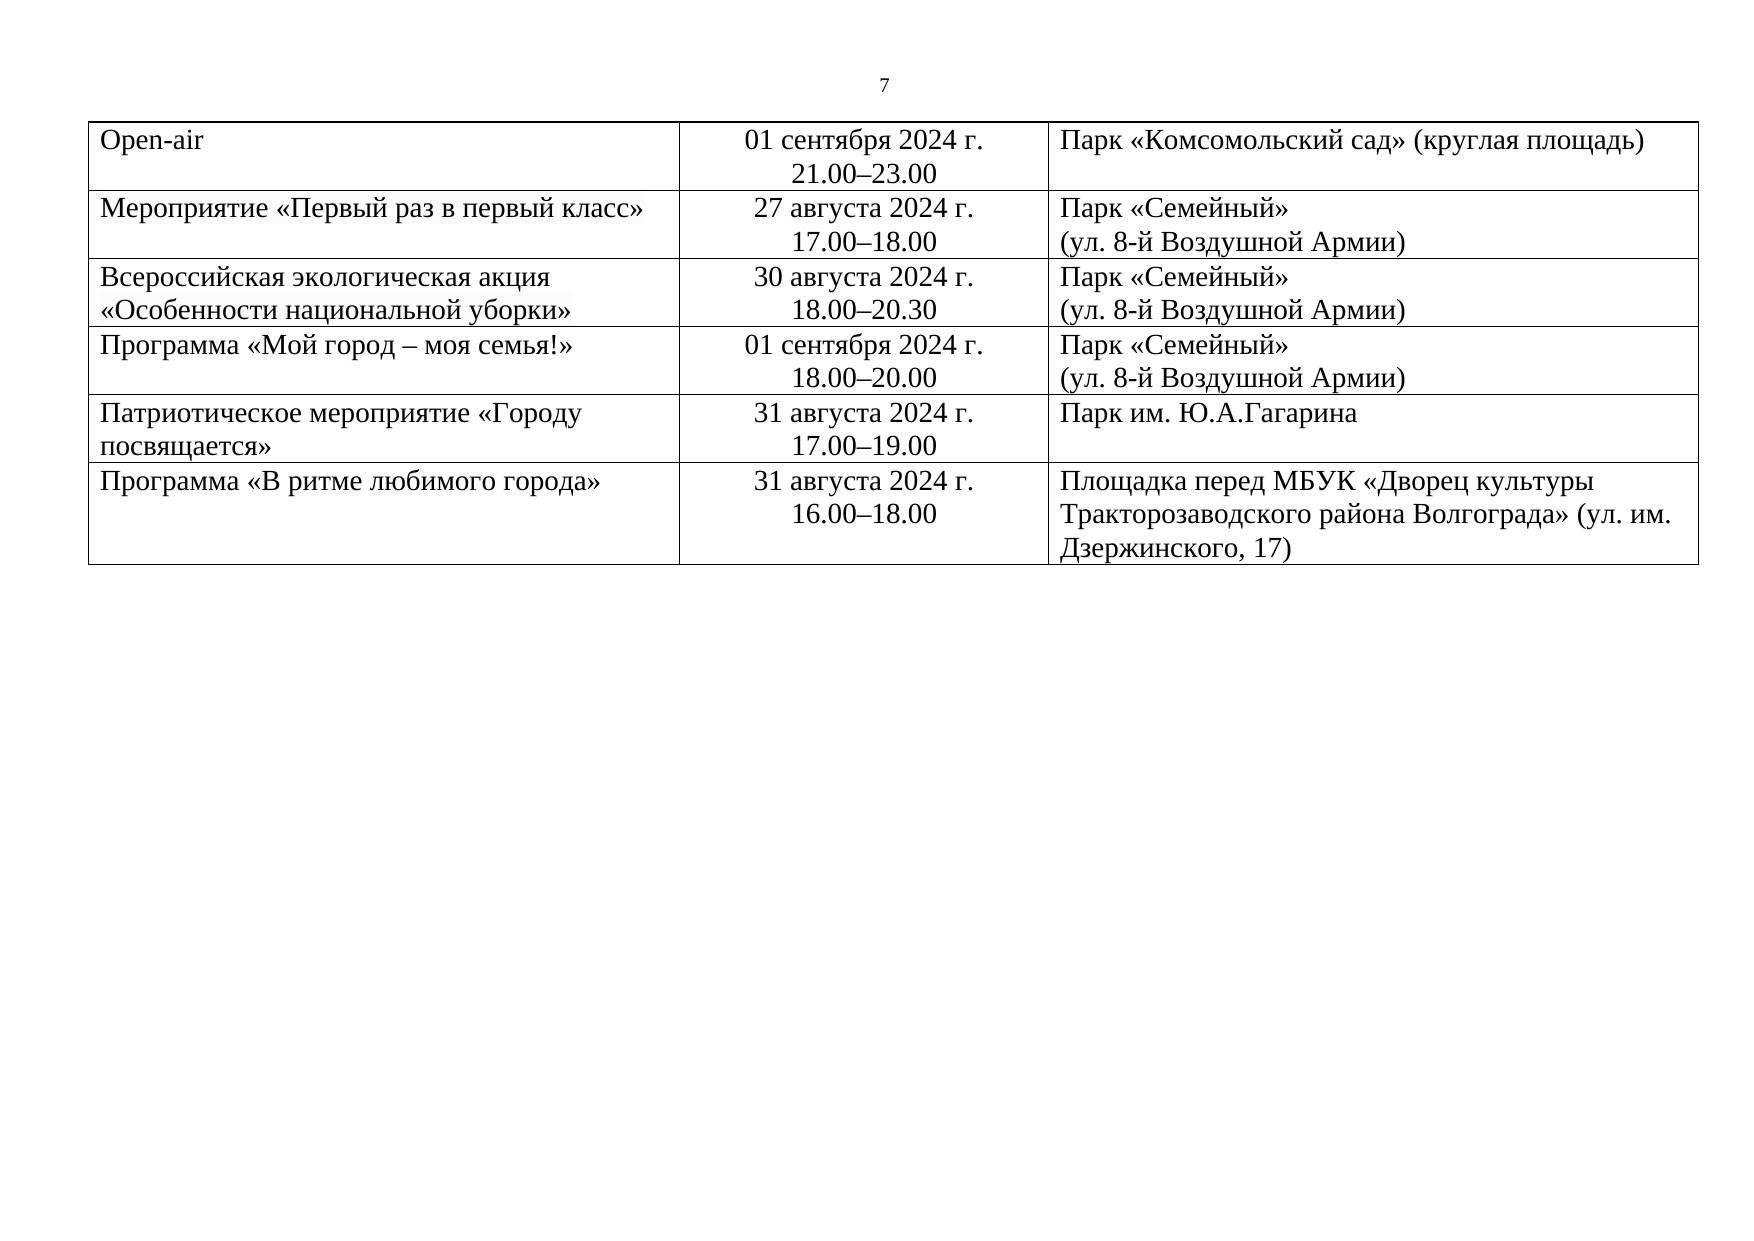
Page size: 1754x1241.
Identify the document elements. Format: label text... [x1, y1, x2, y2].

table_cell Программа «Мой город – моя семья!» [89, 327, 679, 394]
table_cell 27 августа 2024 г. 17.00–18.00 [680, 191, 1048, 258]
table_cell 31 августа 2024 г. 17.00–19.00 [680, 395, 1048, 462]
table_cell Open-air [89, 123, 679, 189]
table_cell Парк «Семейный» (ул. 8-й Воздушной Армии) [1049, 191, 1698, 258]
table_cell Парк «Семейный» (ул. 8-й Воздушной Армии) [1049, 327, 1698, 394]
table_cell Мероприятие «Первый раз в первый класс» [89, 191, 679, 258]
table_cell 31 августа 2024 г. 16.00–18.00 [680, 463, 1048, 564]
table_cell Парк им. Ю.А.Гагарина [1049, 395, 1698, 462]
table_cell Парк «Комсомольский сад» (круглая площадь) [1049, 123, 1698, 189]
table_cell Площадка перед МБУК «Дворец культуры Тракторозаводского района Волгограда» (ул. им. Дзержинского, 17) [1049, 463, 1698, 564]
table_cell Всероссийская экологическая акция «Особенности национальной уборки» [89, 259, 679, 326]
table_cell Парк «Семейный» (ул. 8-й Воздушной Армии) [1049, 259, 1698, 326]
table_cell 01 сентября 2024 г. 21.00–23.00 [680, 123, 1048, 189]
table_cell Программа «В ритме любимого города» [89, 463, 679, 564]
table_cell 30 августа 2024 г. 18.00–20.30 [680, 259, 1048, 326]
table_cell Патриотическое мероприятие «Городу посвящается» [89, 395, 679, 462]
table_cell 01 сентября 2024 г. 18.00–20.00 [680, 327, 1048, 394]
